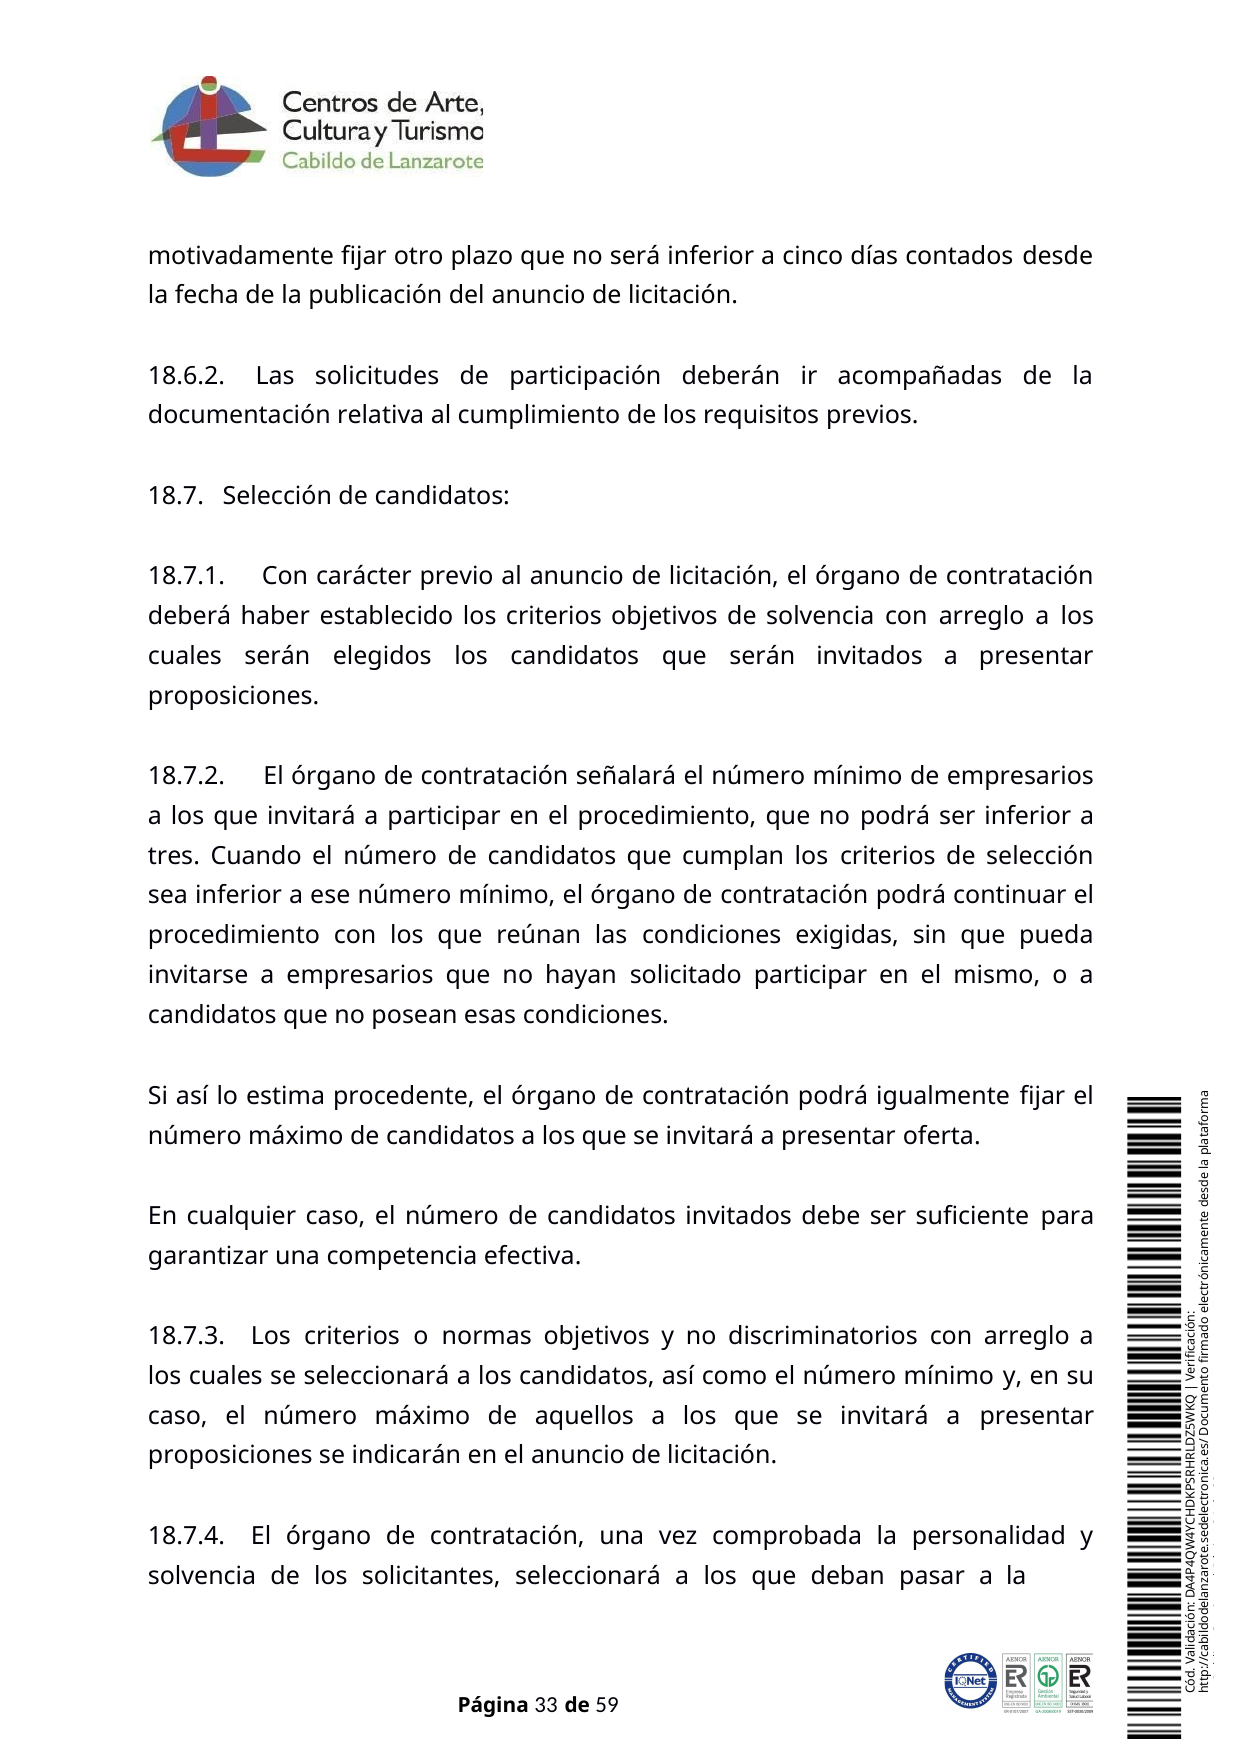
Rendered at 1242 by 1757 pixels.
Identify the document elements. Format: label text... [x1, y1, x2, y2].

picture [944, 1653, 1093, 1713]
text motivadamente fijar otro plazo que no será inferior a cinco días contados desde la fecha de la publicación del anuncio de licitación. [148, 237, 1093, 311]
list Los criterios o normas objetivos y no discriminatorios con arreglo a los cuales se seleccionará a los candidatos, así como el número mínimo y, en su caso, el número máximo de aquellos a los que se invitará a presentar proposiciones se indicarán en el anuncio de licitación. [148, 1318, 1094, 1471]
list El órgano de contratación señalará el número mínimo de empresarios a los que invitará a participar en el procedimiento, que no podrá ser inferior a tres. Cuando el número de candidatos que cumplan los criterios de selección sea inferior a ese número mínimo, el órgano de contratación podrá continuar el procedimiento con los que reúnan las condiciones exigidas, sin que pueda invitarse a empresarios que no hayan solicitado participar en el mismo, o a candidatos que no posean esas condiciones. [148, 758, 1094, 1031]
list El órgano de contratación, una vez comprobada la personalidad y solvencia de los solicitantes, seleccionará a los que deban pasar a la [148, 1518, 1094, 1591]
list Con carácter previo al anuncio de licitación, el órgano de contratación deberá haber establecido los criterios objetivos de solvencia con arreglo a los cuales serán elegidos los candidatos que serán invitados a presentar proposiciones. [148, 558, 1094, 711]
list Las solicitudes de participación deberán ir acompañadas de la documentación relativa al cumplimiento de los requisitos previos. [148, 357, 1093, 431]
picture [150, 76, 484, 177]
text Si así lo estima procedente, el órgano de contratación podrá igualmente fijar el número máximo de candidatos a los que se invitará a presentar oferta. [148, 1078, 1094, 1151]
list Selección de candidatos: [147, 477, 1192, 511]
picture [1127, 1097, 1182, 1739]
text Página 33 de 59 [457, 1653, 1127, 1719]
text En cualquier caso, el número de candidatos invitados debe ser suficiente para garantizar una competencia efectiva. [148, 1198, 1094, 1272]
